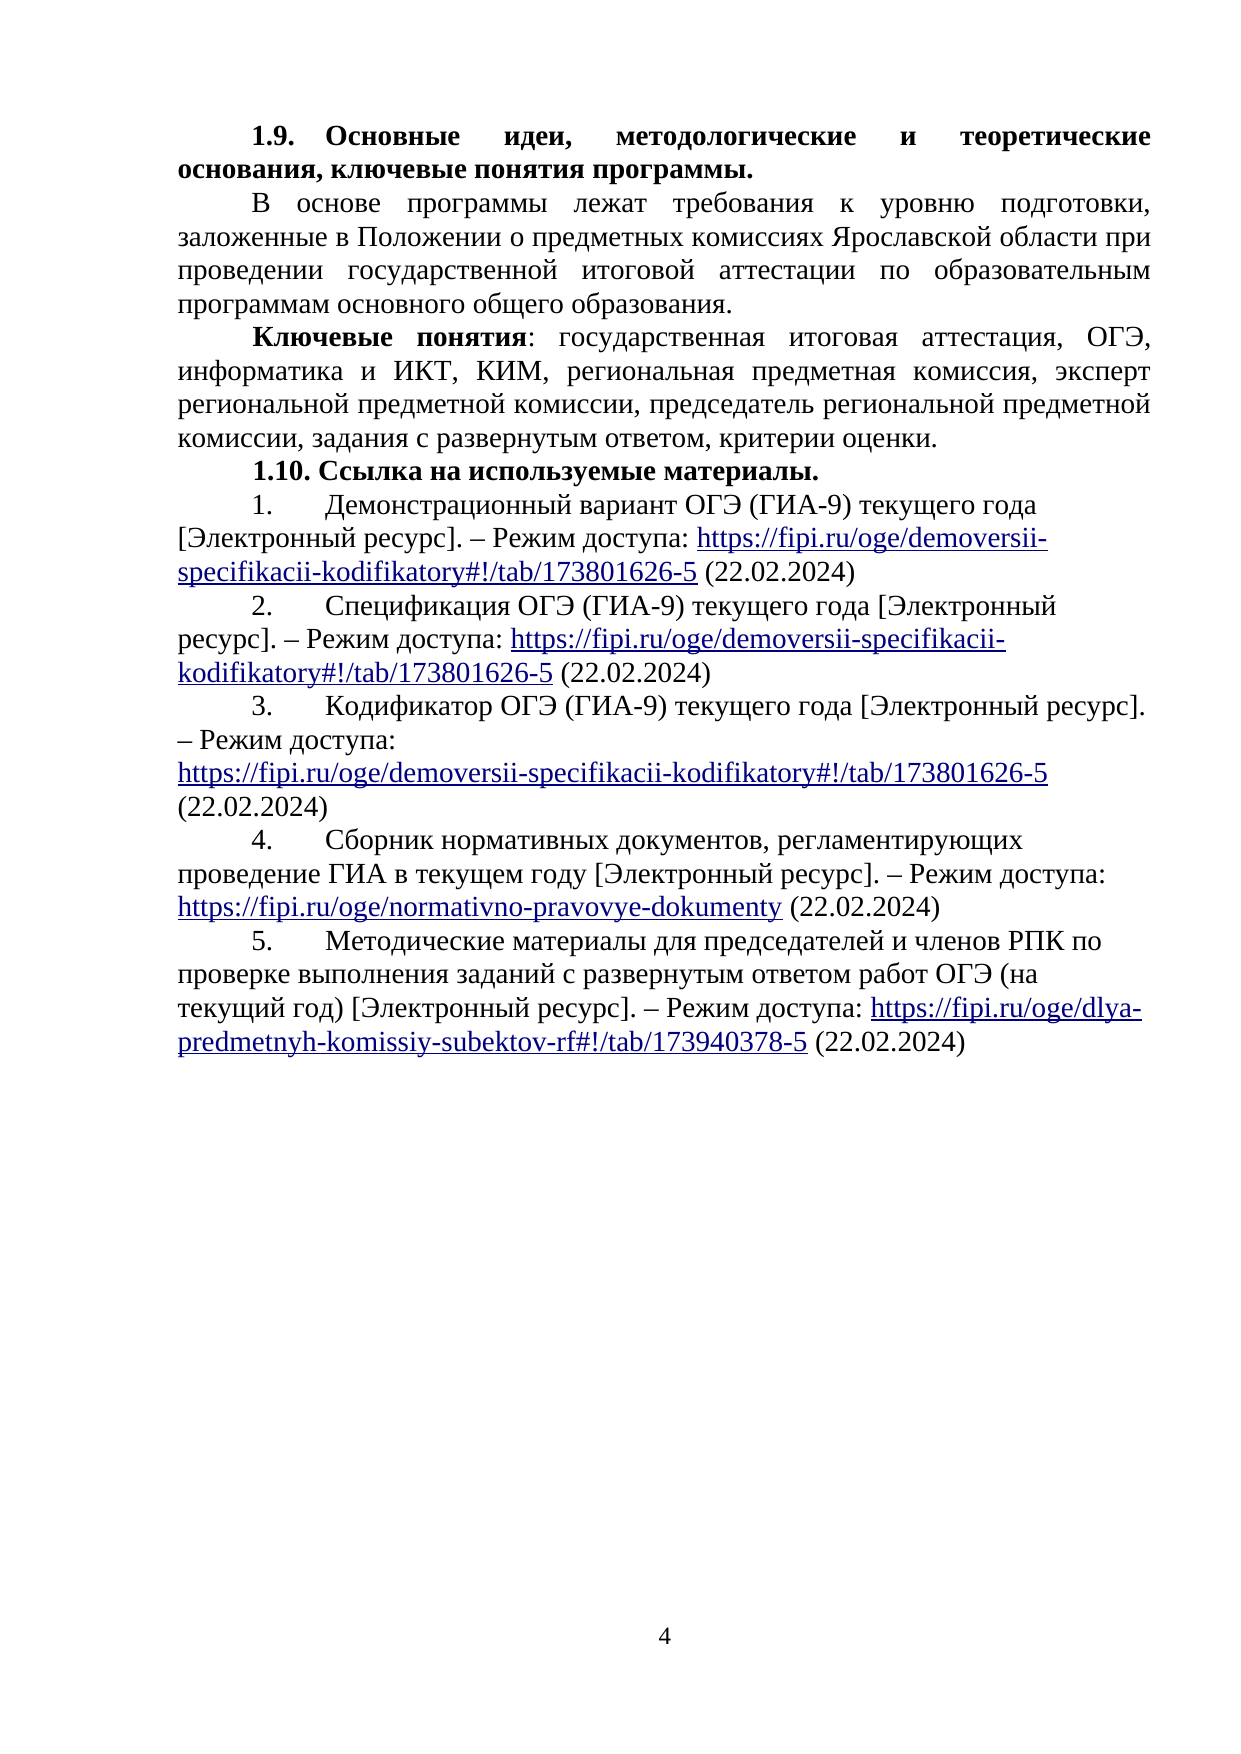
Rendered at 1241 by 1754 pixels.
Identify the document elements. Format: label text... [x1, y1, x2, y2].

list Сборник нормативных документов, регламентирующих проведение ГИА в текущем году [Электронный ресурс]. – Режим доступа: https://fipi.ru/oge/normativno-pravovye-dokumenty (22.02.2024) [177, 822, 1152, 923]
list Кодификатор ОГЭ (ГИА-9) текущего года [Электронный ресурс]. – Режим доступа: https://fipi.ru/oge/demoversii-specifikacii-kodifikatory#!/tab/173801626-5 (22.02.2024) [177, 688, 1152, 822]
text 1.10. Ссылка на используемые материалы. [252, 453, 1152, 487]
list Основные идеи, методологические и теоретические основания, ключевые понятия программы. [177, 118, 1152, 185]
text В основе программы лежат требования к уровню подготовки, заложенные в Положении о предметных комиссиях Ярославской области при проведении государственной итоговой аттестации по образовательным программам основного общего образования. [177, 185, 1152, 319]
list Спецификация ОГЭ (ГИА-9) текущего года [Электронный ресурс]. – Режим доступа: https://fipi.ru/oge/demoversii-specifikacii-kodifikatory#!/tab/173801626-5 (22.02.2024) [177, 588, 1152, 688]
text Ключевые понятия: государственная итоговая аттестация, ОГЭ, информатика и ИКТ, КИМ, региональная предметная комиссия, эксперт региональной предметной комиссии, председатель региональной предметной комиссии, задания с развернутым ответом, критерии оценки. [177, 319, 1152, 453]
list Демонстрационный вариант ОГЭ (ГИА-9) текущего года [Электронный ресурс]. – Режим доступа: https://fipi.ru/oge/demoversii-specifikacii-kodifikatory#!/tab/173801626-5 (22.02.2024) [177, 487, 1152, 588]
list Методические материалы для председателей и членов РПК по проверке выполнения заданий с развернутым ответом работ ОГЭ (на текущий год) [Электронный ресурс]. – Режим доступа: https://fipi.ru/oge/dlya-predmetnyh-komissiy-subektov-rf#!/tab/173940378-5 (22.02.2024) [177, 923, 1152, 1057]
